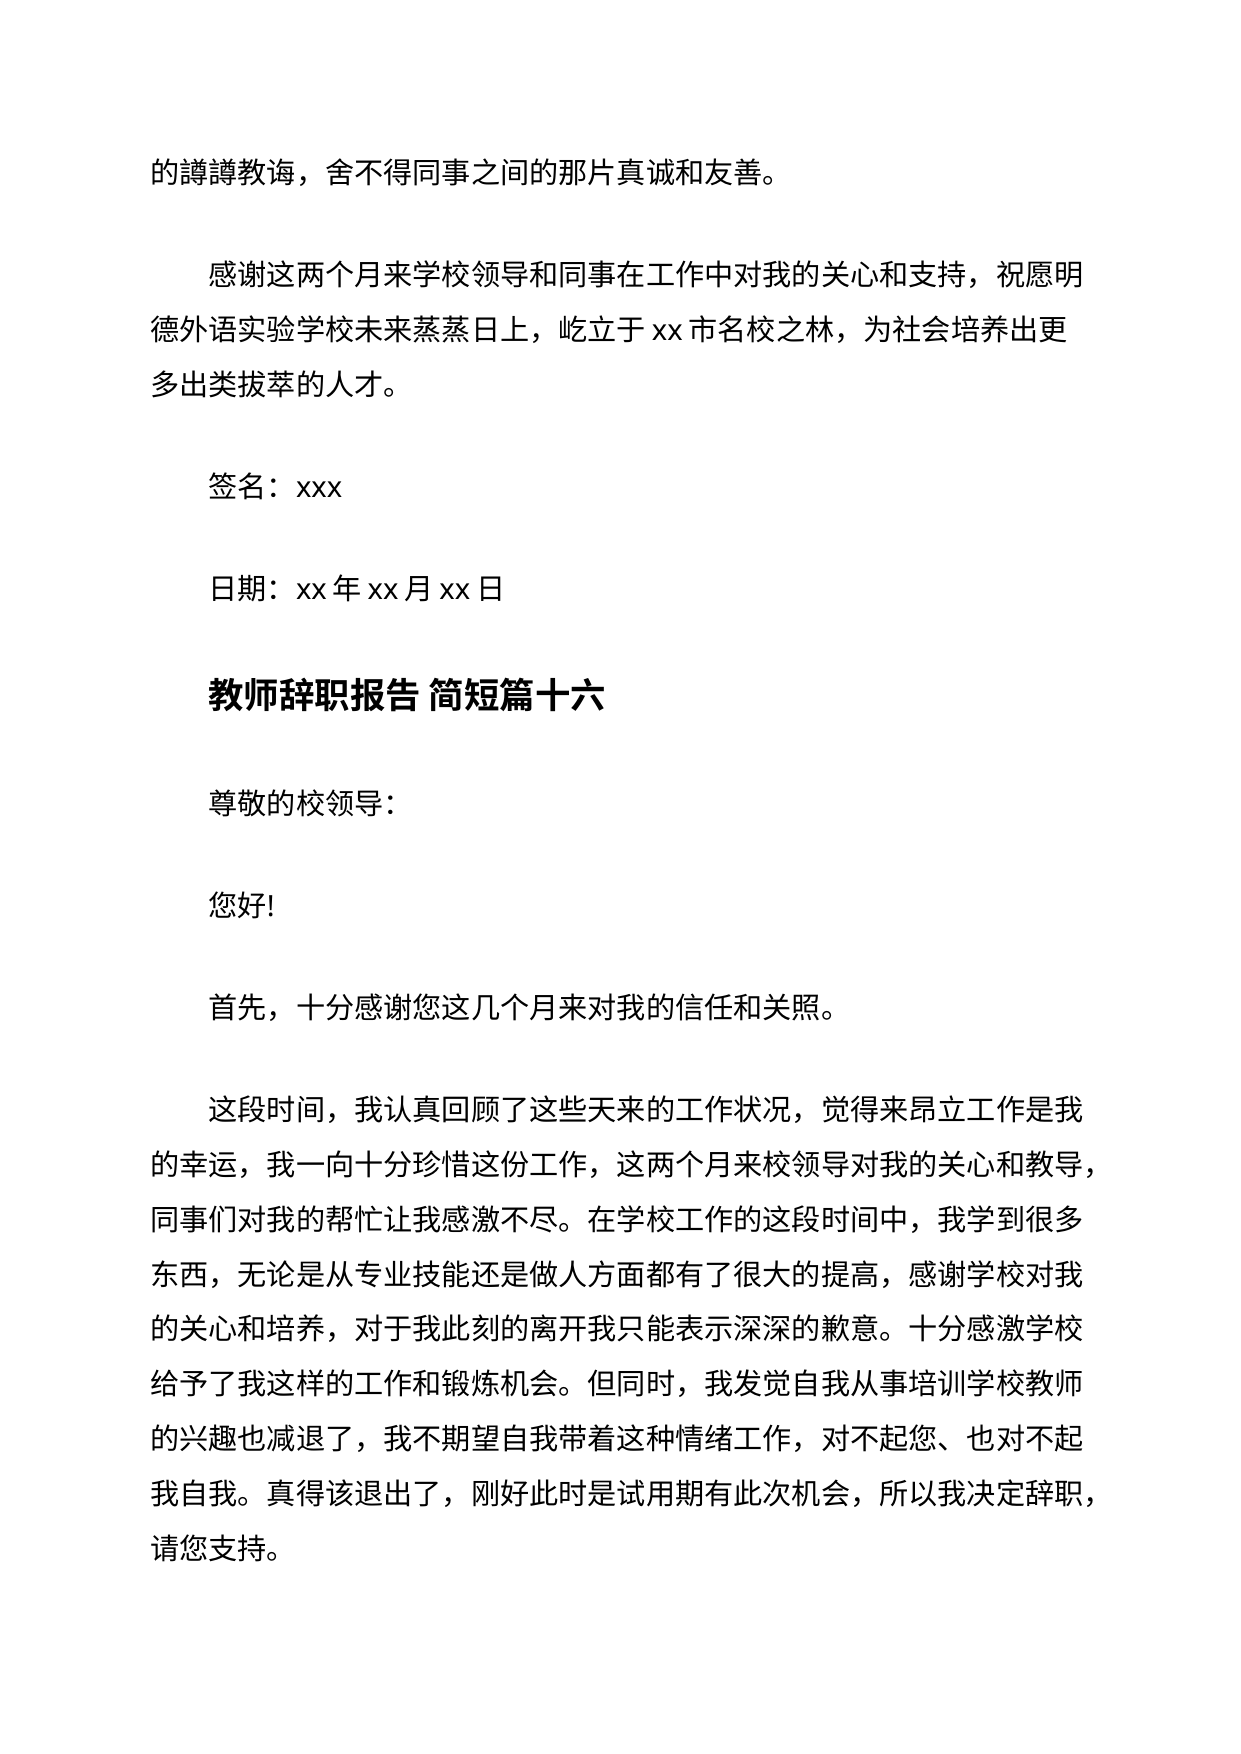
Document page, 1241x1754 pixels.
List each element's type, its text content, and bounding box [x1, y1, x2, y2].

text 您好! [150, 883, 1090, 925]
text 签名：xxx [150, 463, 1090, 506]
text 尊敬的校领导： [150, 781, 1090, 823]
text 日期：xx年xx月xx日 [150, 565, 1090, 608]
text 教师辞职报告 简短篇十六 [150, 667, 1090, 719]
text 感谢这两个月来学校领导和同事在工作中对我的关心和支持，祝愿明德外语实验学校未来蒸蒸日上，屹立于xx市名校之林，为社会培养出更多出类拔萃的人才。 [150, 252, 1090, 404]
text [150, 150, 1090, 192]
text 首先，十分感谢您这几个月来对我的信任和关照。 [150, 984, 1090, 1027]
text 这段时间，我认真回顾了这些天来的工作状况，觉得来昂立工作是我的幸运，我一向十分珍惜这份工作，这两个月来校领导对我的关心和教导，同事们对我的帮忙让我感激不尽。在学校工作的这段时间中，我学到很多东西，无论是从专业技能还是做人方面都有了很大的提高，感谢学校对我的关心和培养，对于我此刻的离开我只能表示深深的歉意。十分感激学校给予了我这样的工作和锻炼机会。但同时，我发觉自我从事培训学校教师的兴趣也减退了，我不期望自我带着这种情绪工作，对不起您、也对不起我自我。真得该退出了，刚好此时是试用期有此次机会，所以我决定辞职，请您支持。 [150, 1086, 1090, 1568]
